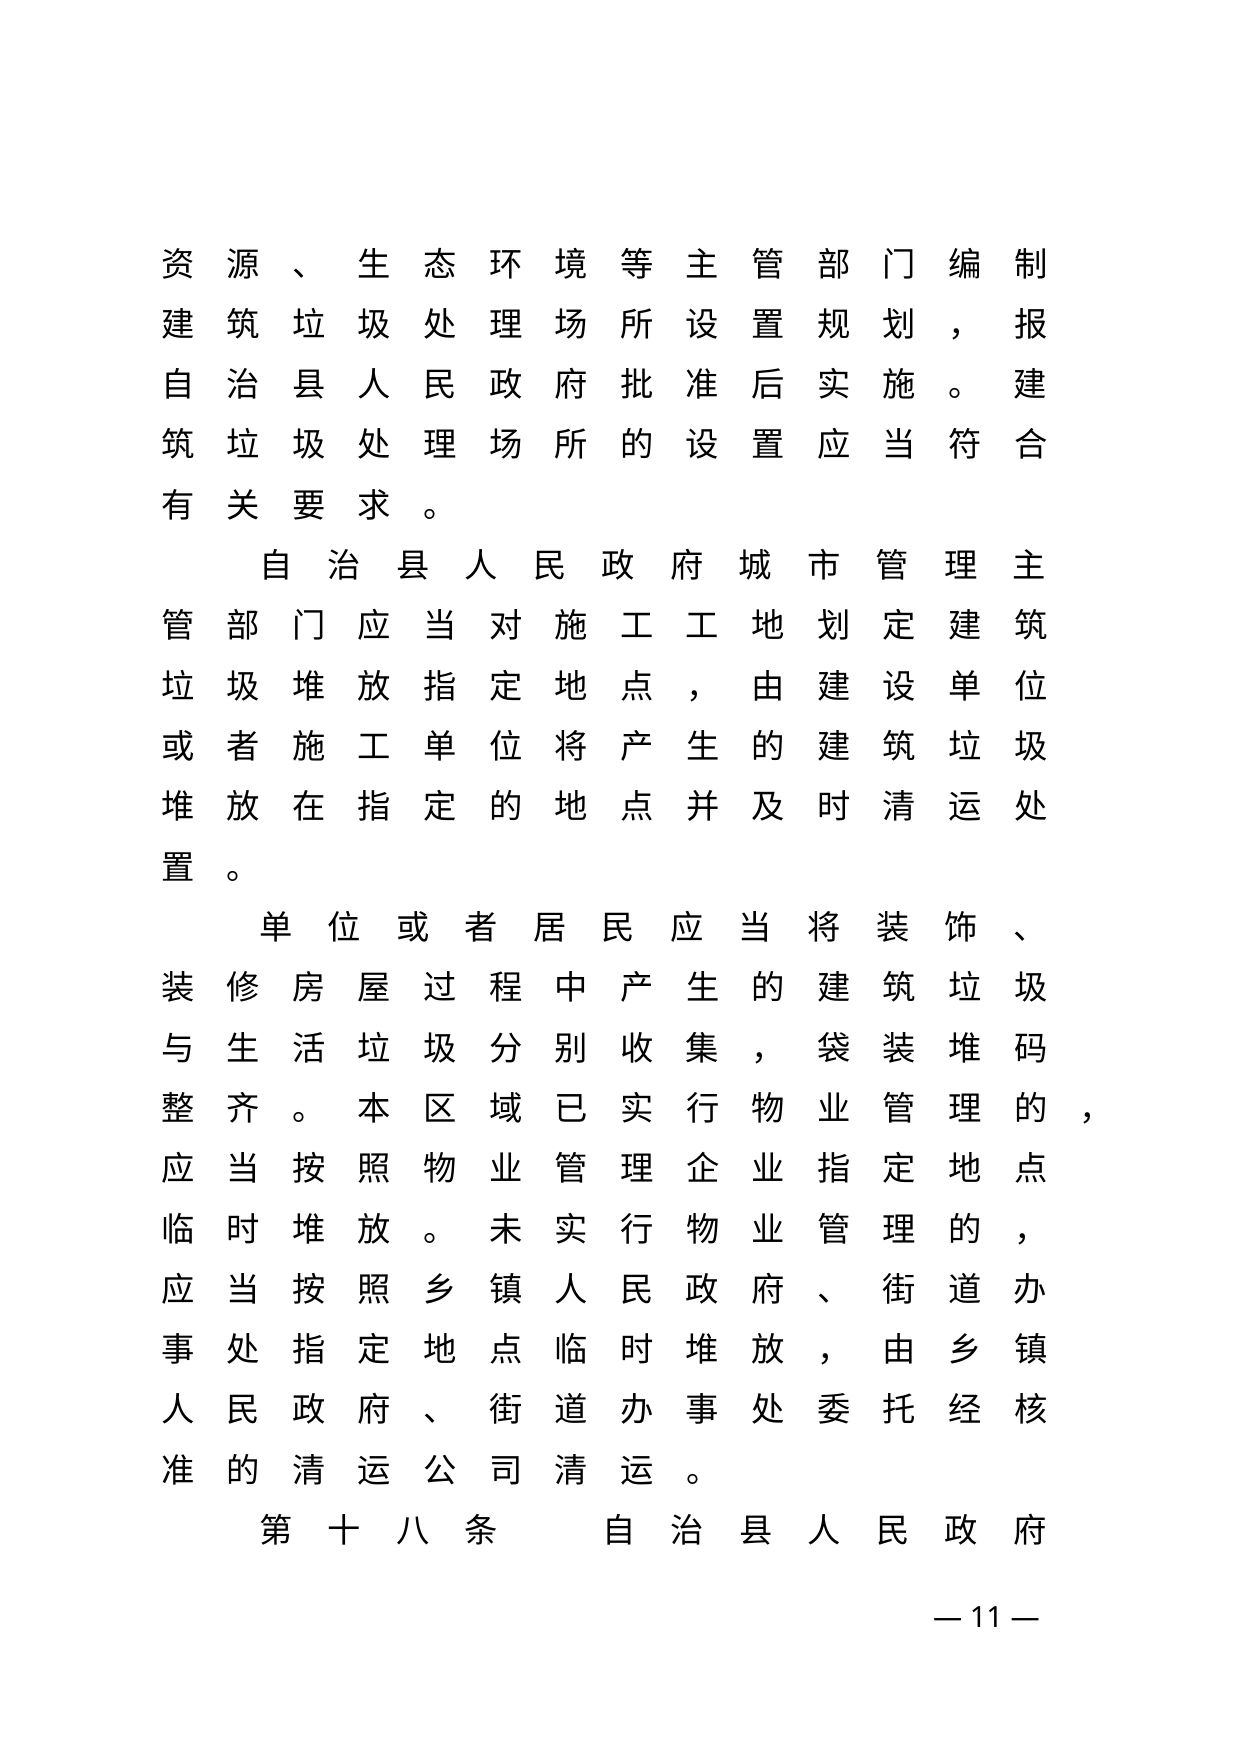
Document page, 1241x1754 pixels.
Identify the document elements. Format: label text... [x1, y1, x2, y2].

text 单位或者居民应当将装饰、装修房屋过程中产生的建筑垃圾与生活垃圾分别收集，袋装堆码整齐。本区域已实行物业管理的，应当按照物业管理企业指定地点临时堆放。未实行物业管理的，应当按照乡镇人民政府、街道办事处指定地点临时堆放，由乡镇人民政府、街道办事处委托经核准的清运公司清运。 [161, 895, 1079, 1498]
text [161, 1498, 1079, 1558]
text 自治县人民政府城市管理主管部门应当对施工工地划定建筑垃圾堆放指定地点，由建设单位或者施工单位将产生的建筑垃圾堆放在指定的地点并及时清运处置。 [161, 533, 1079, 895]
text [161, 231, 1079, 533]
